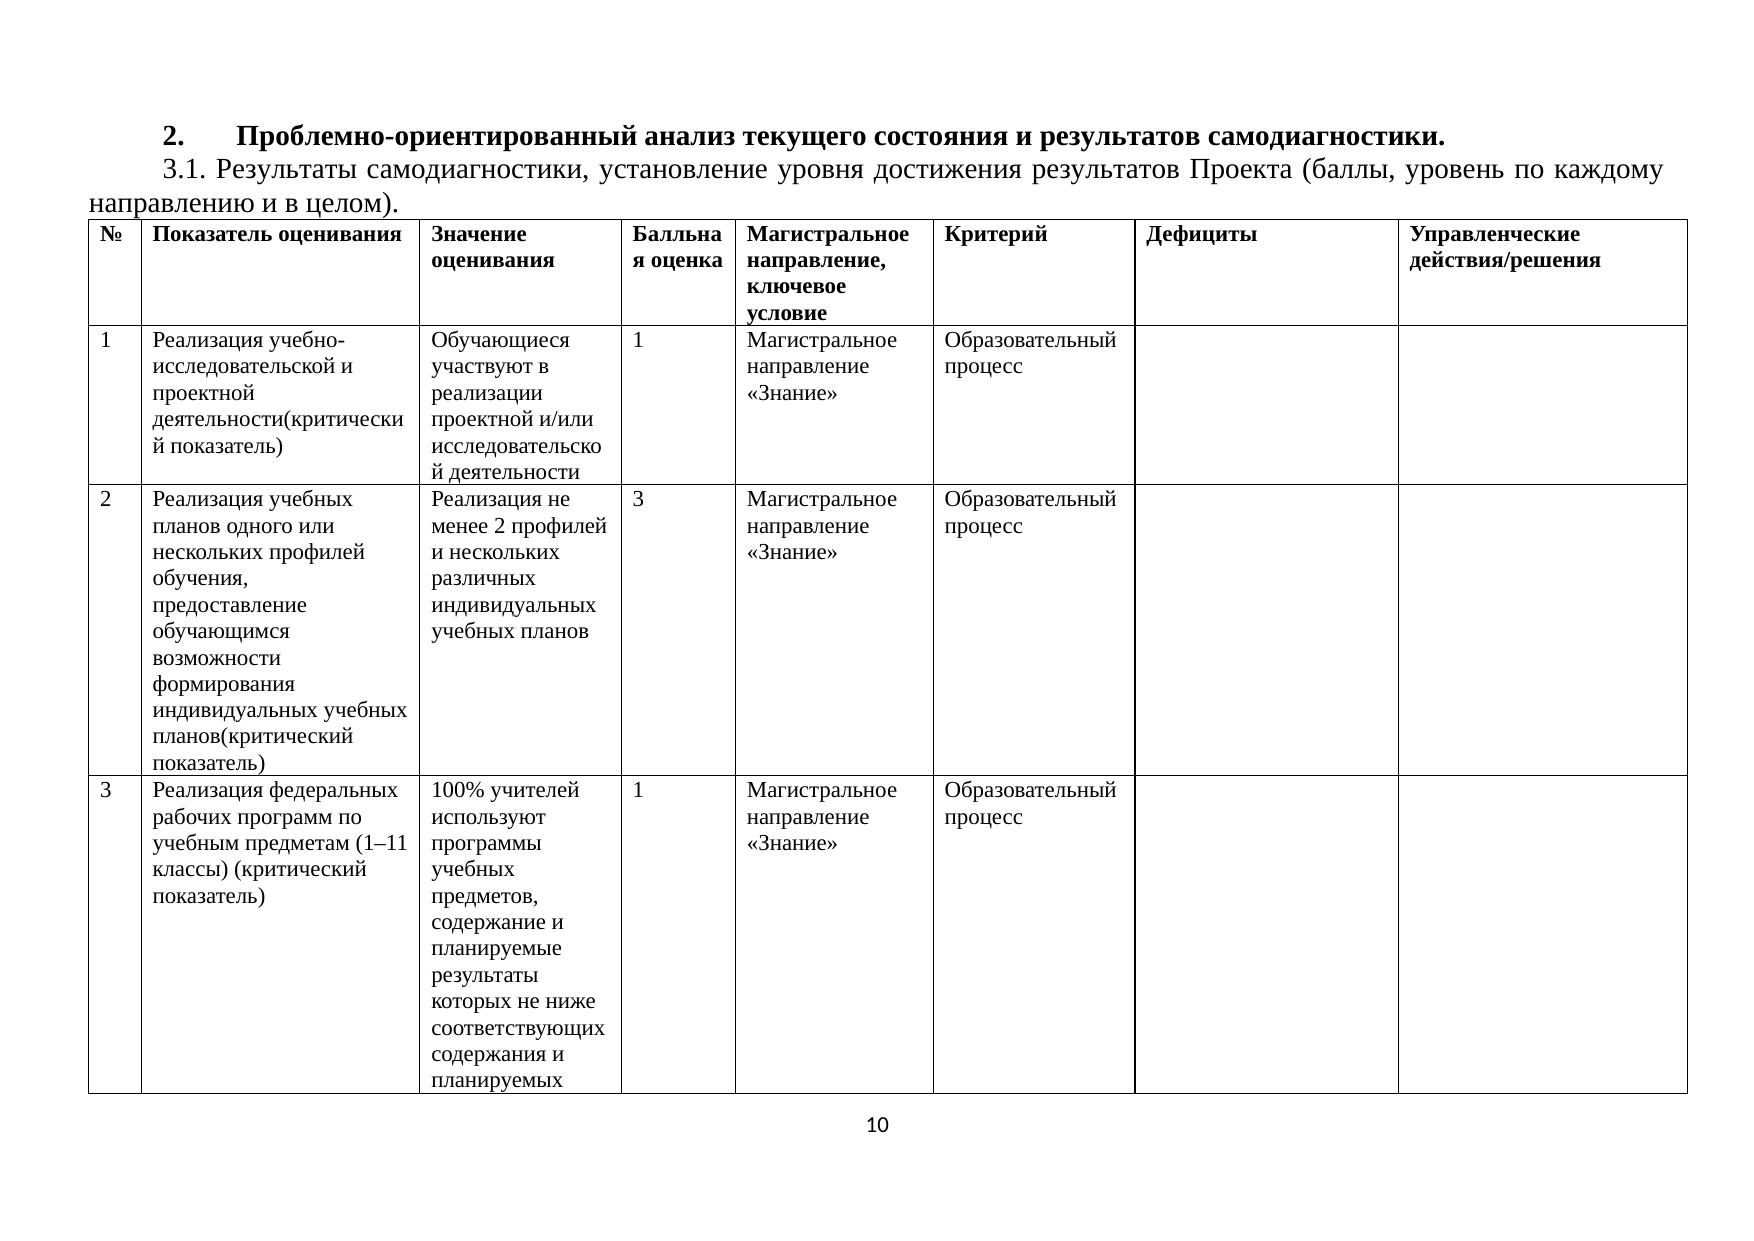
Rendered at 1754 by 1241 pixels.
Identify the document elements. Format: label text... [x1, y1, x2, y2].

table_cell [1136, 326, 1398, 484]
table_header Значение оценивания [420, 220, 621, 325]
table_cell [420, 776, 621, 1093]
table_cell Реализация учебных планов одного или нескольких профилей обучения, предоставление обучающимся возможности формирования индивидуальных учебных планов(критический показатель) [142, 485, 419, 775]
table_cell Образовательный процесс [934, 776, 1134, 1093]
table_cell Реализация учебно-исследовательской и проектной деятельности(критический показатель) [142, 326, 419, 484]
table_cell [1136, 485, 1398, 775]
table_header № [89, 220, 141, 325]
table_cell 1 [622, 776, 735, 1093]
table_cell Магистральное направление «Знание» [736, 485, 933, 775]
table_cell Образовательный процесс [934, 326, 1134, 484]
table_header Магистральное направление, ключевое условие [736, 220, 933, 325]
table_header Дефициты [1136, 220, 1398, 325]
table_header Критерий [934, 220, 1134, 325]
table_cell Реализация не менее 2 профилей и нескольких различных индивидуальных учебных планов [420, 485, 621, 775]
table_cell [1399, 326, 1687, 484]
table_cell Магистральное направление «Знание» [736, 326, 933, 484]
table_cell 3 [622, 485, 735, 775]
list Проблемно-ориентированный анализ текущего состояния и результатов самодиагностики. [89, 118, 1665, 152]
table_cell 2 [89, 485, 141, 775]
table_cell [1399, 485, 1687, 775]
table_cell 1 [622, 326, 735, 484]
table_cell [1136, 776, 1398, 1093]
table_cell Образовательный процесс [934, 485, 1134, 775]
table_cell Обучающиеся участвуют в реализации проектной и/или исследовательской деятельности [420, 326, 621, 484]
text 3.1. Результаты самодиагностики, установление уровня достижения результатов Проекта (баллы, уровень по каждому направлению и в целом). [89, 152, 1665, 219]
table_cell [142, 776, 419, 1093]
table_cell [1399, 776, 1687, 1093]
table_cell 1 [89, 326, 141, 484]
table_header Показатель оценивания [142, 220, 419, 325]
table_cell Магистральное направление «Знание» [736, 776, 933, 1093]
table_cell 3 [89, 776, 141, 1093]
table_header Управленческие действия/решения [1399, 220, 1687, 325]
table_header Балльная оценка [622, 220, 735, 325]
